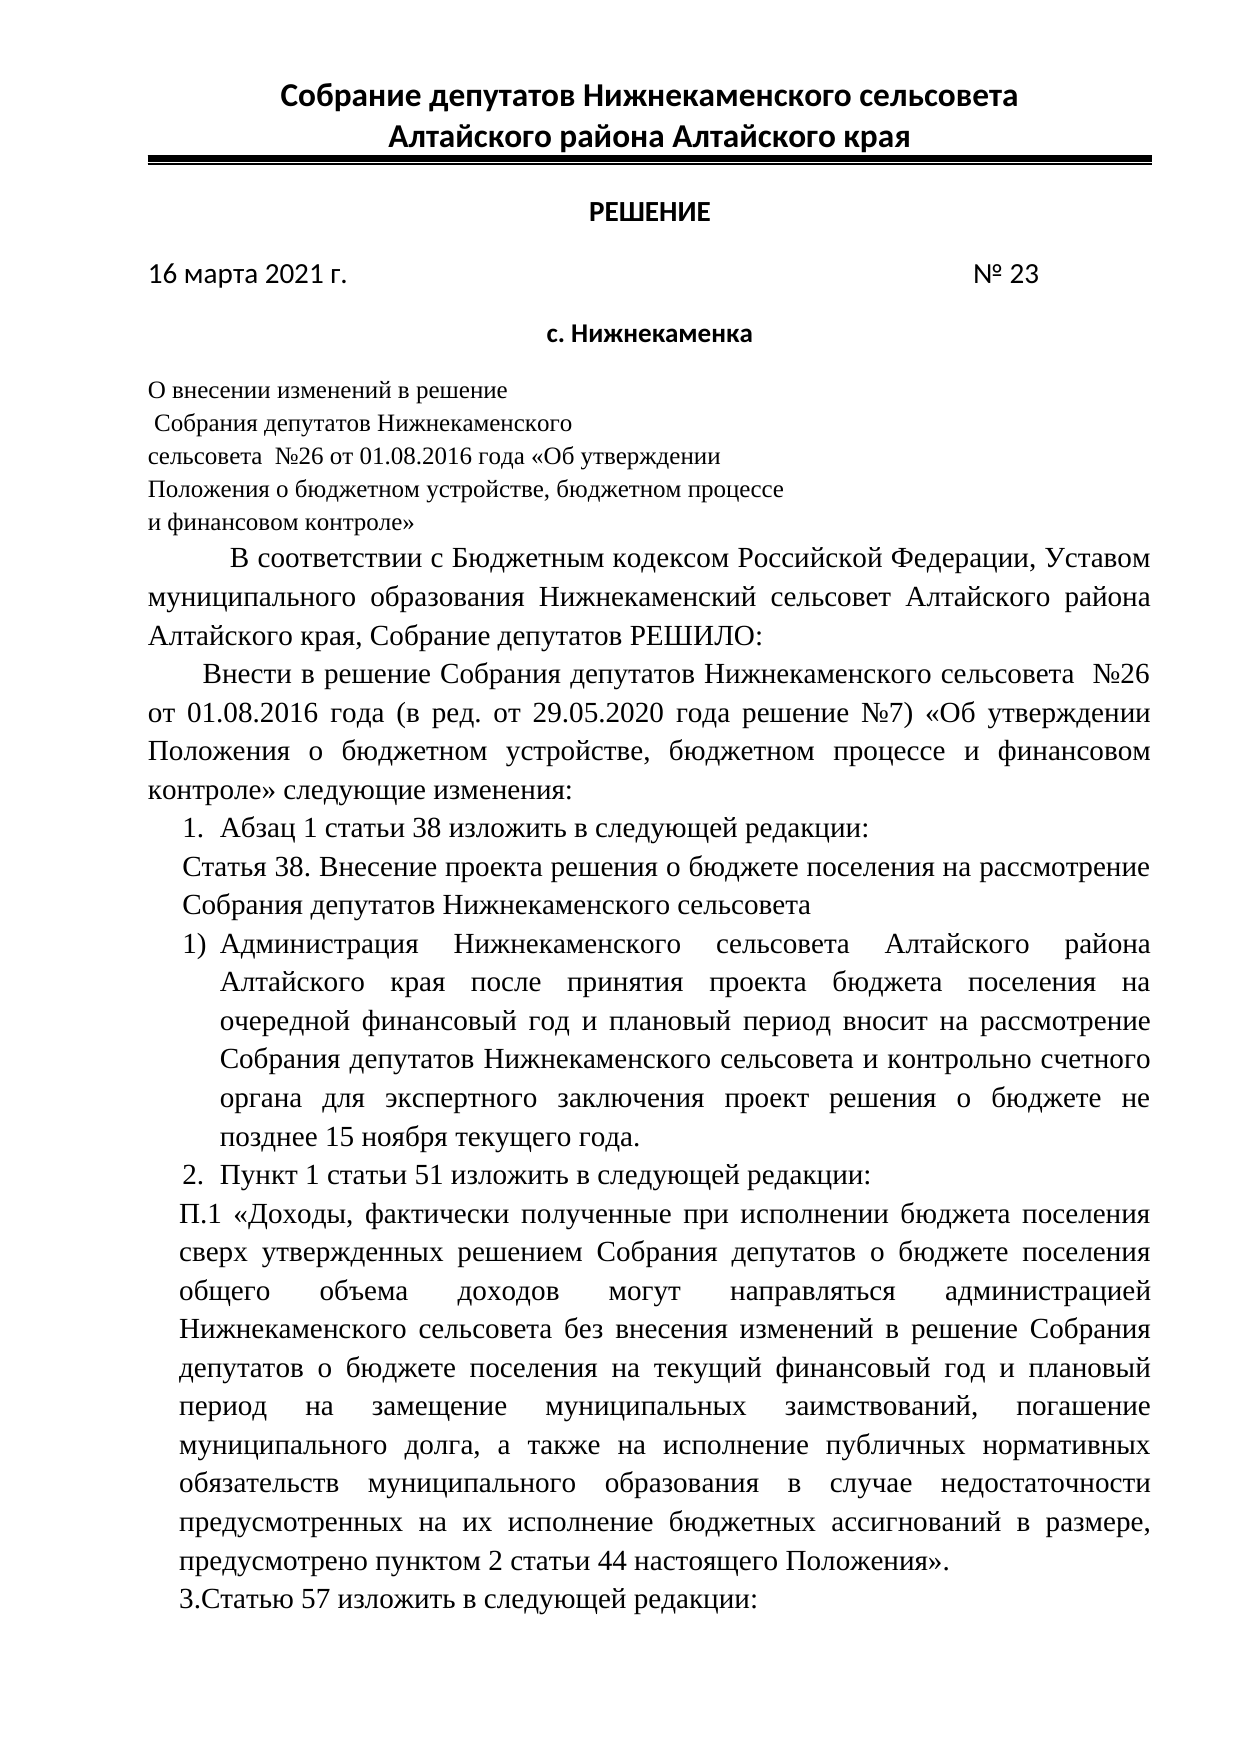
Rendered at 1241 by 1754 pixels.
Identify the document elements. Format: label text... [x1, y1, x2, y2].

text Собрания депутатов Нижнекаменского [148, 408, 1152, 437]
text 3.Статью 57 изложить в следующей редакции: [179, 1581, 1152, 1615]
list Администрация Нижнекаменского сельсовета Алтайского района Алтайского края после принятия проекта бюджета поселения на очередной финансовый год и плановый период вносит на рассмотрение Собрания депутатов Нижнекаменского сельсовета и контрольно счетного органа для экспертного заключения проект решения о бюджете не позднее 15 ноября текущего года. [182, 926, 1152, 1152]
text РЕШЕНИЕ [148, 193, 1152, 229]
text 16 марта 2021 г. № 23 [148, 255, 1152, 291]
text сельсовета №26 от 01.08.2016 года «Об утверждении [148, 441, 1152, 470]
text Алтайского района Алтайского края [148, 114, 1152, 155]
text О внесении изменений в решение [148, 375, 1152, 404]
text П.1 «Доходы, фактически полученные при исполнении бюджета поселения сверх утвержденных решением Собрания депутатов о бюджете поселения общего объема доходов могут направляться администрацией Нижнекаменского сельсовета без внесения изменений в решение Собрания депутатов о бюджете поселения на текущий финансовый год и плановый период на замещение муниципальных заимствований, погашение муниципального долга, а также на исполнение публичных нормативных обязательств муниципального образования в случае недостаточности предусмотренных на их исполнение бюджетных ассигнований в размере, предусмотрено пунктом 2 статьи 44 настоящего Положения». [179, 1196, 1152, 1576]
text Статья 38. Внесение проекта решения о бюджете поселения на рассмотрение Собрания депутатов Нижнекаменского сельсовета [182, 849, 1152, 921]
text Внести в решение Собрания депутатов Нижнекаменского сельсовета №26 от 01.08.2016 года (в ред. от 29.05.2020 года решение №7) «Об утверждении Положения о бюджетном устройстве, бюджетном процессе и финансовом контроле» следующие изменения: [148, 656, 1152, 805]
list Пункт 1 статьи 51 изложить в следующей редакции: [182, 1157, 1152, 1191]
list Абзац 1 статьи 38 изложить в следующей редакции: [182, 810, 1152, 844]
text с. Нижнекаменка [148, 317, 1152, 350]
text и финансовом контроле» [148, 507, 1152, 536]
text В соответствии с Бюджетным кодексом Российской Федерации, Уставом муниципального образования Нижнекаменский сельсовет Алтайского района Алтайского края, Собрание депутатов РЕШИЛО: [148, 541, 1152, 651]
text Собрание депутатов Нижнекаменского сельсовета [148, 74, 1152, 114]
text Положения о бюджетном устройстве, бюджетном процессе [148, 474, 1152, 503]
